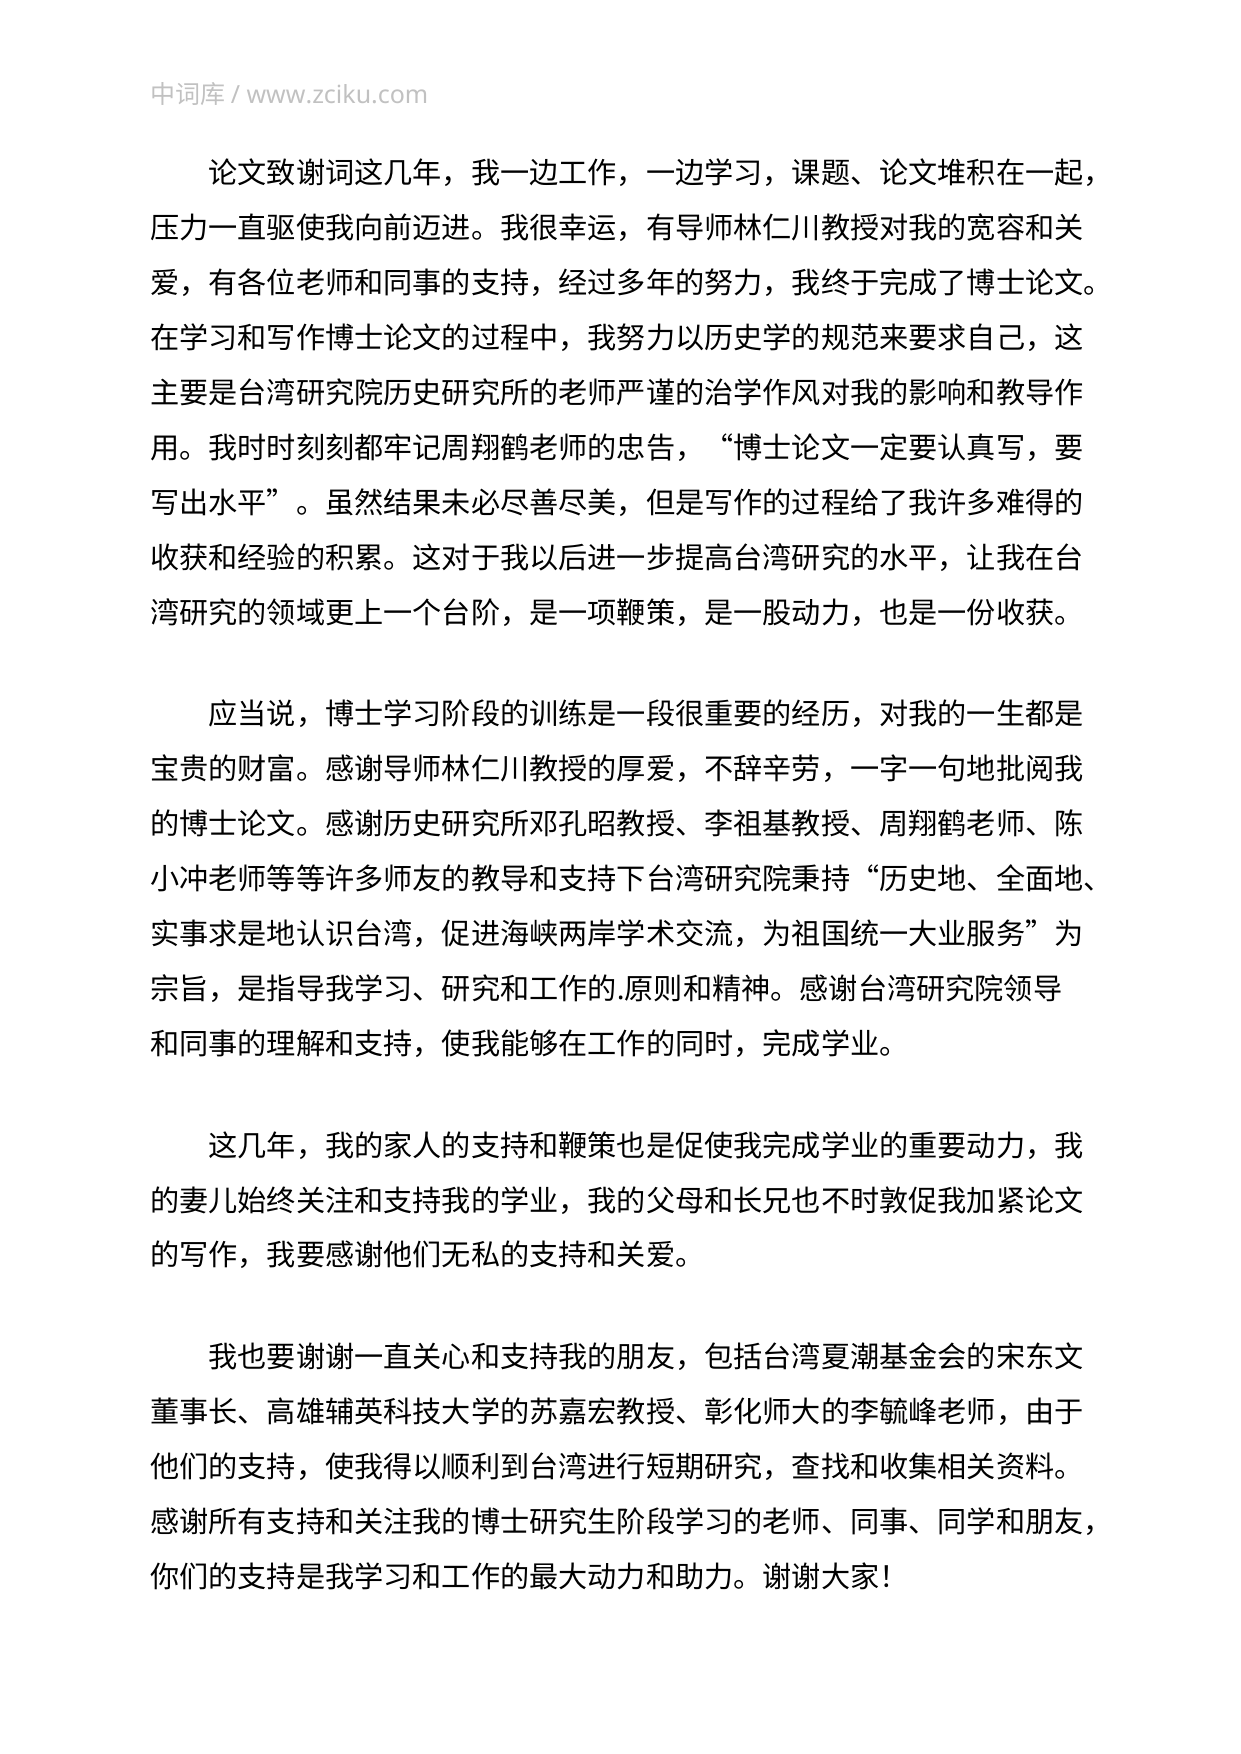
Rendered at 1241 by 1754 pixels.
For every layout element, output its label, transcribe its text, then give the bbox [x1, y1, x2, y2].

text 这几年，我的家人的支持和鞭策也是促使我完成学业的重要动力，我的妻儿始终关注和支持我的学业，我的父母和长兄也不时敦促我加紧论文的写作，我要感谢他们无私的支持和关爱。 [150, 1122, 1090, 1274]
text 我也要谢谢一直关心和支持我的朋友，包括台湾夏潮基金会的宋东文董事长、高雄辅英科技大学的苏嘉宏教授、彰化师大的李毓峰老师，由于他们的支持，使我得以顺利到台湾进行短期研究，查找和收集相关资料。感谢所有支持和关注我的博士研究生阶段学习的老师、同事、同学和朋友，你们的支持是我学习和工作的最大动力和助力。谢谢大家！ [150, 1334, 1090, 1596]
text 应当说，博士学习阶段的训练是一段很重要的经历，对我的一生都是宝贵的财富。感谢导师林仁川教授的厚爱，不辞辛劳，一字一句地批阅我的博士论文。感谢历史研究所邓孔昭教授、李祖基教授、周翔鹤老师、陈小冲老师等等许多师友的教导和支持下台湾研究院秉持“历史地、全面地、实事求是地认识台湾，促进海峡两岸学术交流，为祖国统一大业服务”为宗旨，是指导我学习、研究和工作的.原则和精神。感谢台湾研究院领导和同事的理解和支持，使我能够在工作的同时，完成学业。 [150, 691, 1090, 1063]
text 论文致谢词这几年，我一边工作，一边学习，课题、论文堆积在一起，压力一直驱使我向前迈进。我很幸运，有导师林仁川教授对我的宽容和关爱，有各位老师和同事的支持，经过多年的努力，我终于完成了博士论文。在学习和写作博士论文的过程中，我努力以历史学的规范来要求自己，这主要是台湾研究院历史研究所的老师严谨的治学作风对我的影响和教导作用。我时时刻刻都牢记周翔鹤老师的忠告，“博士论文一定要认真写，要写出水平”。虽然结果未必尽善尽美，但是写作的过程给了我许多难得的收获和经验的积累。这对于我以后进一步提高台湾研究的水平，让我在台湾研究的领域更上一个台阶，是一项鞭策，是一股动力，也是一份收获。 [150, 150, 1090, 631]
